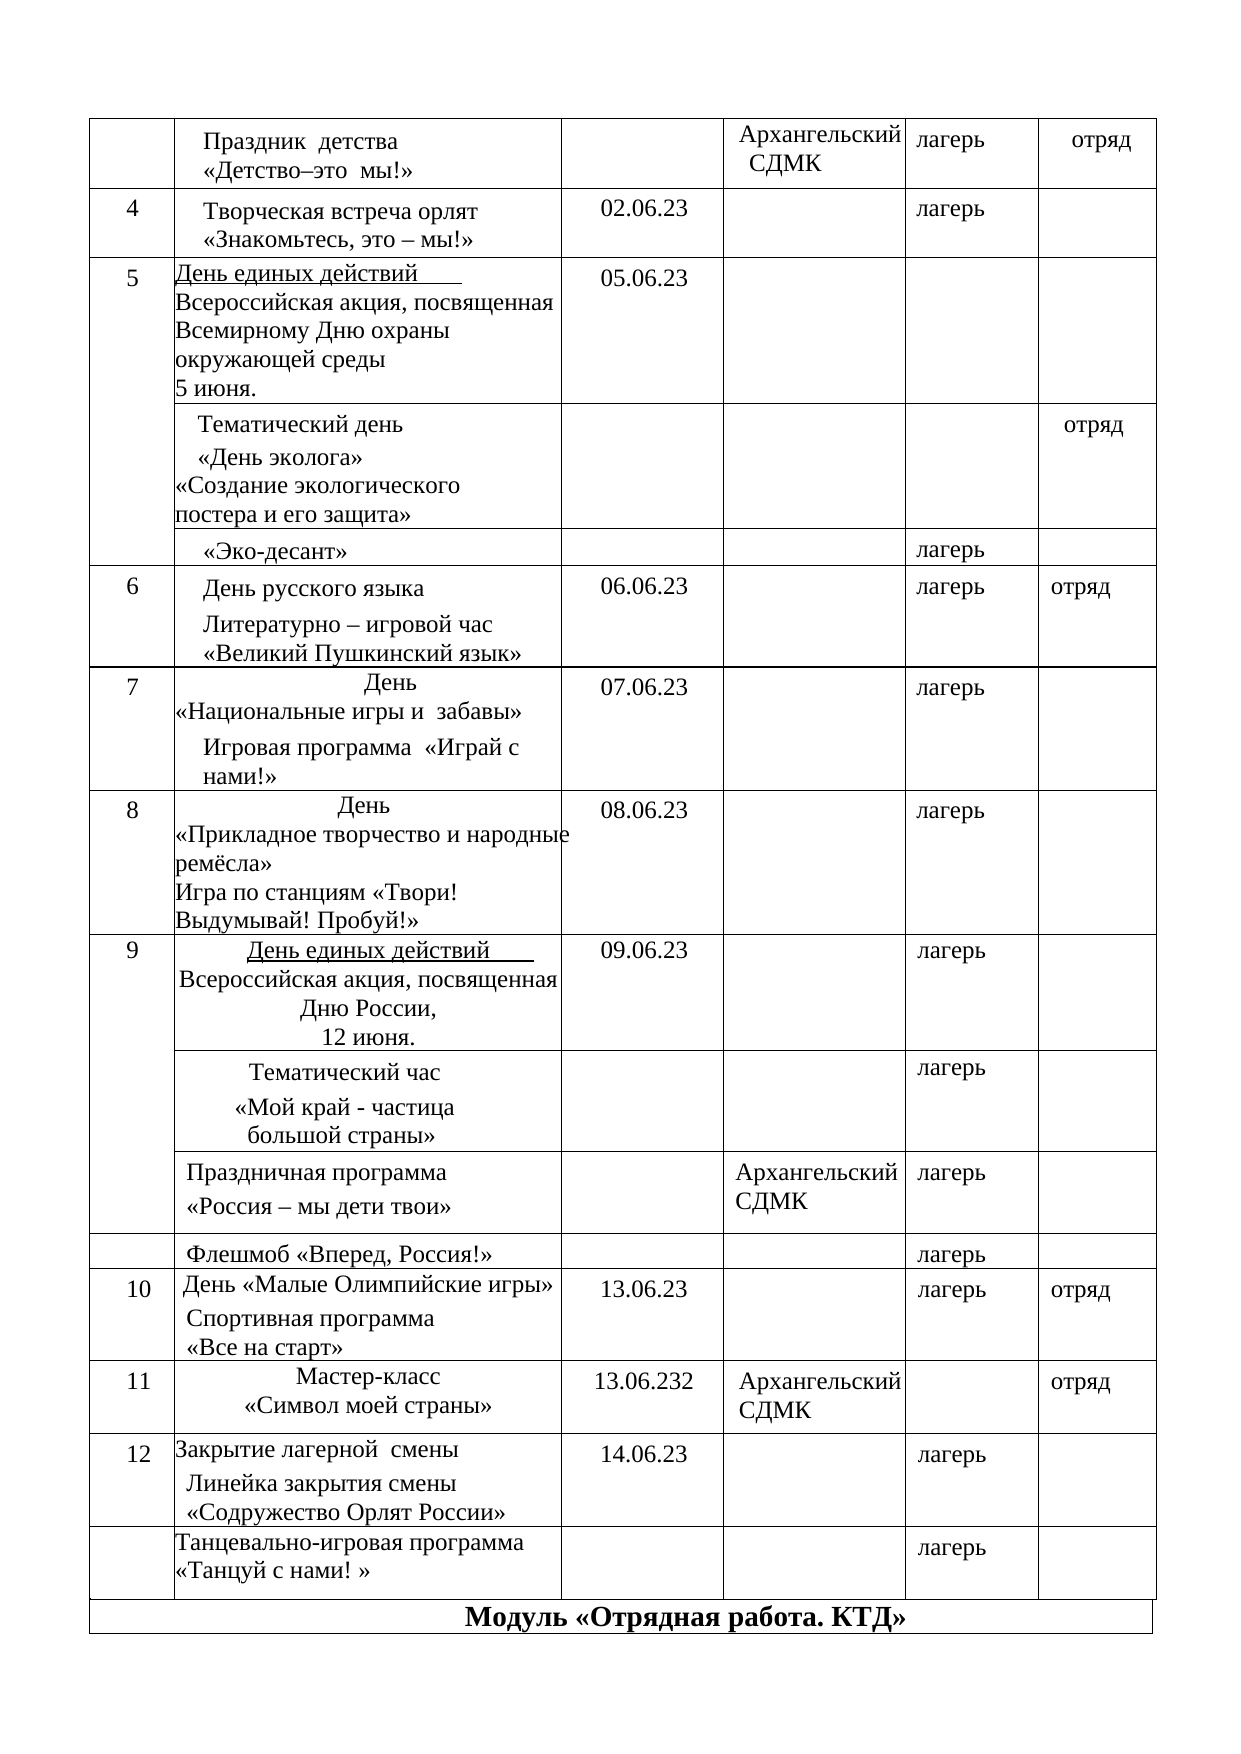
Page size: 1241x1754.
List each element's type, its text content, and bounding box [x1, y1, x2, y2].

table_cell [562, 1051, 723, 1151]
table_cell 13.06.23 [562, 1269, 723, 1360]
table_cell 13.06.232 [562, 1361, 723, 1433]
table_cell 10 [90, 1269, 174, 1360]
table_cell 7 [90, 668, 174, 789]
table_cell Праздник детства «Детство–это мы!» [175, 119, 561, 187]
table_cell 09.06.23 [562, 935, 723, 1050]
table_cell [1039, 1434, 1156, 1526]
table_cell 12 [90, 1434, 174, 1526]
table_cell Архангельский СДМК [724, 1361, 905, 1433]
table_cell Архангельский СДМК [724, 119, 905, 187]
table_cell 02.06.23 [562, 189, 723, 257]
table_cell [724, 791, 905, 934]
table_cell [724, 529, 905, 565]
table_cell [1039, 791, 1156, 934]
table_cell День «Малые Олимпийские игры» Спортивная программа «Все на старт» [175, 1269, 561, 1360]
table_cell 07.06.23 [562, 668, 723, 789]
table_cell лагерь [906, 791, 1038, 934]
table_cell [562, 529, 723, 565]
table_cell Тематический день «День эколога» «Создание экологического постера и его защита» [175, 404, 561, 528]
table_cell лагерь [906, 1527, 1038, 1598]
table_cell отряд [1039, 1269, 1156, 1360]
table_cell [562, 1152, 723, 1233]
table_cell Танцевально-игровая программа «Танцуй с нами! » [175, 1527, 561, 1598]
table_cell [724, 404, 905, 528]
table_cell Мастер-класс «Символ моей страны» [175, 1361, 561, 1433]
table_cell лагерь [906, 1434, 1038, 1526]
table_cell [1039, 529, 1156, 565]
table_cell День «Национальные игры и забавы» Игровая программа «Играй с нами!» [175, 668, 561, 789]
table_cell 5 [90, 258, 174, 565]
table_cell [1039, 189, 1156, 257]
table_cell 14.06.23 [562, 1434, 723, 1526]
table_cell [724, 668, 905, 789]
table_cell Архангельский СДМК [724, 1152, 905, 1233]
table_cell 11 [90, 1361, 174, 1433]
table_cell лагерь [906, 1234, 1038, 1268]
table_cell [724, 1234, 905, 1268]
table_cell лагерь [906, 529, 1038, 565]
table_cell День единых действий Всероссийская акция, посвященная Всемирному Дню охраны окружающей среды 5 июня. [175, 258, 561, 403]
table_cell [1039, 1234, 1156, 1268]
table_cell Тематический час «Мой край - частица большой страны» [175, 1051, 561, 1151]
table_cell [1039, 1051, 1156, 1151]
table_cell Праздничная программа «Россия – мы дети твои» [175, 1152, 561, 1233]
table_cell отряд [1039, 404, 1156, 528]
table_cell «Эко-десант» [175, 529, 561, 565]
table_cell [1039, 935, 1156, 1050]
table_cell [724, 935, 905, 1050]
table_cell отряд [1039, 1361, 1156, 1433]
table_cell лагерь [906, 668, 1038, 789]
table_cell 8 [90, 791, 174, 934]
table_cell [724, 566, 905, 666]
table_cell [562, 1527, 723, 1598]
table_cell лагерь [906, 189, 1038, 257]
table_cell [1039, 668, 1156, 789]
table_cell лагерь [906, 935, 1038, 1050]
table_cell [724, 1434, 905, 1526]
table_cell Флешмоб «Вперед, Россия!» [175, 1234, 561, 1268]
table_cell 9 [90, 935, 174, 1233]
table_cell [90, 119, 174, 187]
table_cell [90, 1527, 174, 1598]
table_cell [1039, 1152, 1156, 1233]
table_cell Творческая встреча орлят «Знакомьтесь, это – мы!» [175, 189, 561, 257]
table_cell отряд [1039, 119, 1156, 187]
table_cell лагерь [906, 1051, 1038, 1151]
table_cell лагерь [906, 566, 1038, 666]
table_cell [724, 258, 905, 403]
table_cell Закрытие лагерной смены Линейка закрытия смены «Содружество Орлят России» [175, 1434, 561, 1526]
table_cell [724, 1269, 905, 1360]
table_cell лагерь [906, 119, 1038, 187]
table_cell 08.06.23 [562, 791, 723, 934]
table_cell [906, 404, 1038, 528]
table_cell 4 [90, 189, 174, 257]
table_cell [1039, 258, 1156, 403]
table_cell День «Прикладное творчество и народные ремёсла» Игра по станциям «Твори! Выдумывай! Пробуй!» [175, 791, 561, 934]
table_cell [562, 404, 723, 528]
table_cell [724, 1527, 905, 1598]
table_cell День единых действий Всероссийская акция, посвященная Дню России, 12 июня. [175, 935, 561, 1050]
table_cell [724, 1051, 905, 1151]
table_cell лагерь [906, 1269, 1038, 1360]
table_cell День русского языка Литературно – игровой час «Великий Пушкинский язык» [175, 566, 561, 666]
table_cell [90, 1234, 174, 1268]
table_cell [1039, 1527, 1156, 1598]
table_cell Модуль «Отрядная работа. КТД» [90, 1600, 1152, 1633]
table_cell [724, 189, 905, 257]
table_cell лагерь [906, 1152, 1038, 1233]
table_cell 05.06.23 [562, 258, 723, 403]
table_cell [562, 119, 723, 187]
table_cell отряд [1039, 566, 1156, 666]
table_cell [906, 1361, 1038, 1433]
table_cell [562, 1234, 723, 1268]
table_cell 6 [90, 566, 174, 666]
table_cell 06.06.23 [562, 566, 723, 666]
table_cell [906, 258, 1038, 403]
